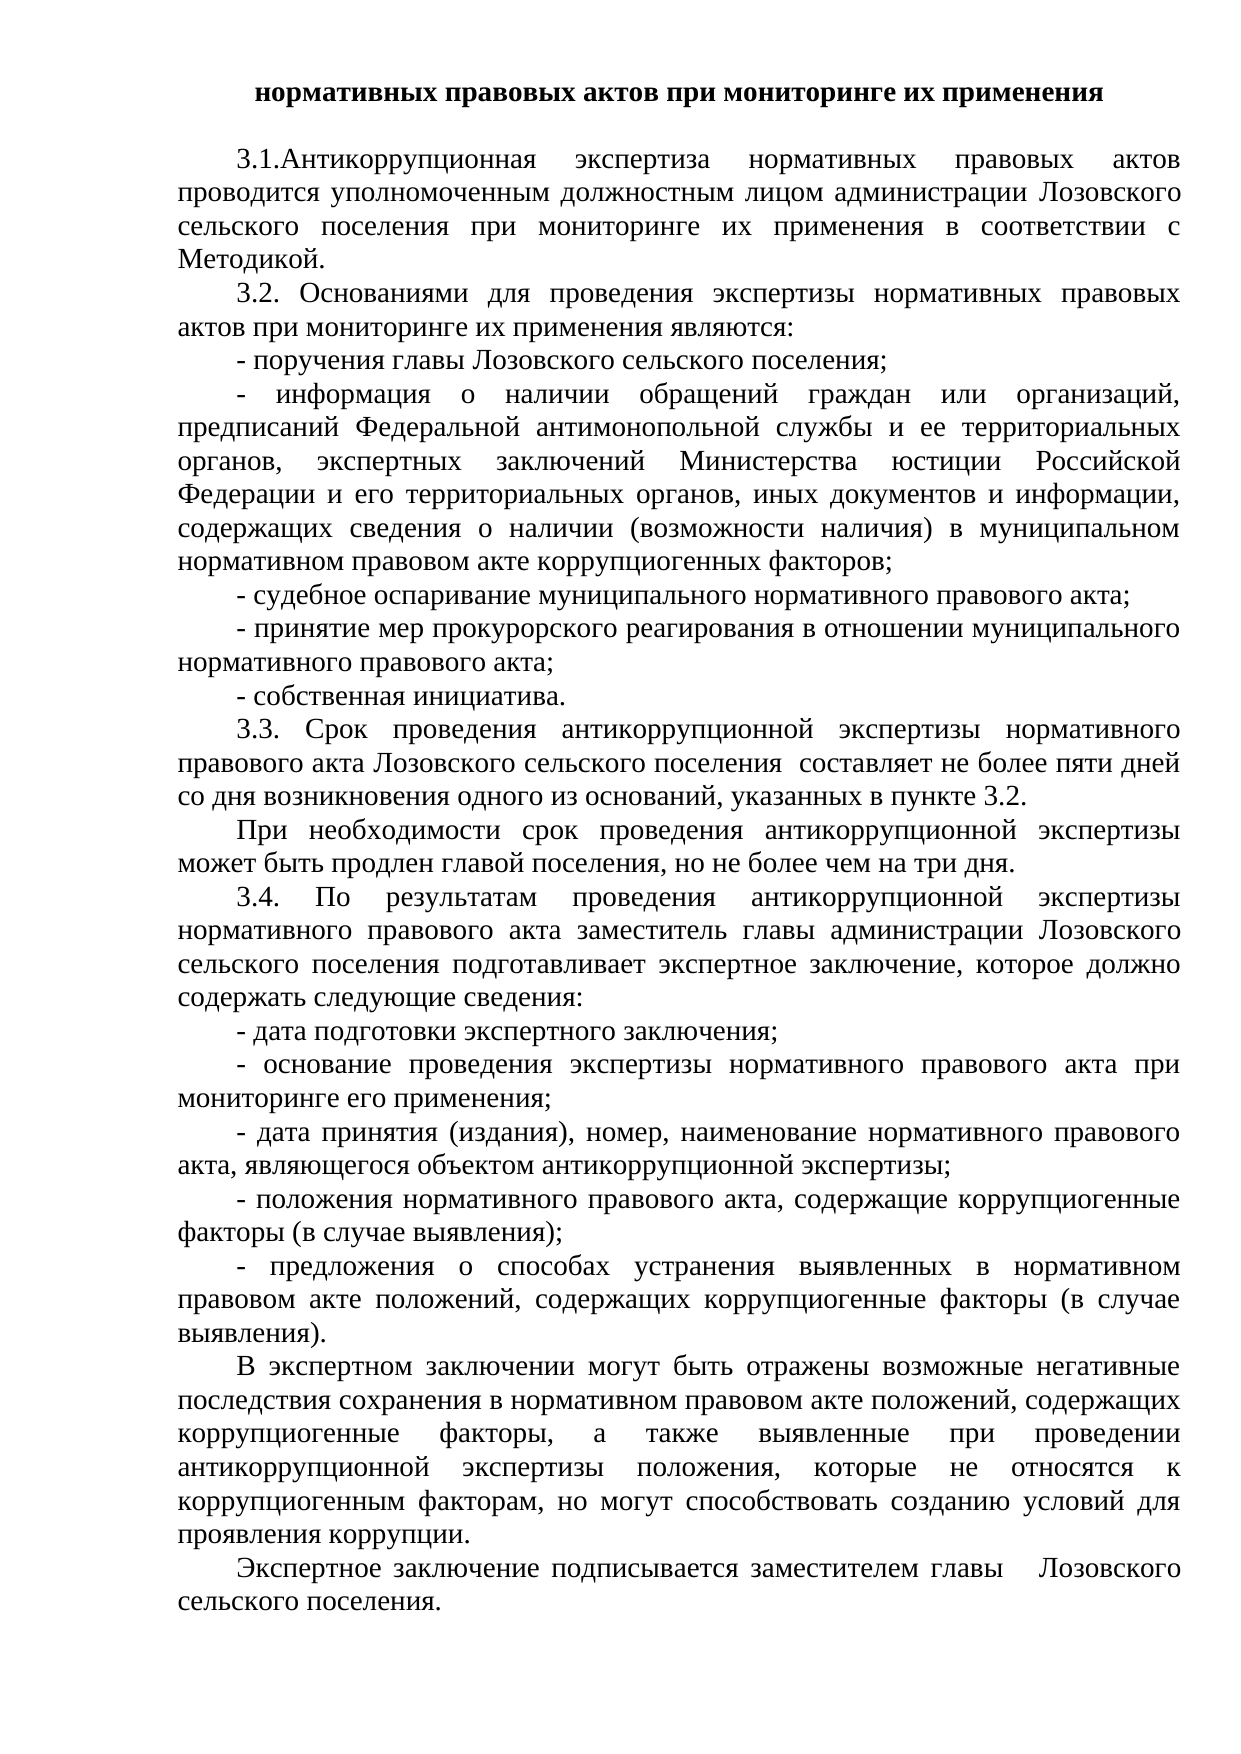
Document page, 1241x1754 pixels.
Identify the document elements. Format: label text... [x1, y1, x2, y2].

list - положения нормативного правового акта, содержащие коррупциогенные факторы (в случае выявления); [177, 1181, 1181, 1248]
list нормативных правовых актов при мониторинге их применения [177, 74, 1181, 107]
list - принятие мер прокурорского реагирования в отношении муниципального нормативного правового акта; [177, 611, 1181, 678]
list В экспертном заключении могут быть отражены возможные негативные последствия сохранения в нормативном правовом акте положений, содержащих коррупциогенные факторы, а также выявленные при проведении антикоррупционной экспертизы положения, которые не относятся к коррупциогенным факторам, но могут способствовать созданию условий для проявления коррупции. [177, 1348, 1181, 1550]
list - дата принятия (издания), номер, наименование нормативного правового акта, являющегося объектом антикоррупционной экспертизы; [177, 1114, 1181, 1181]
list 3.3. Срок проведения антикоррупционной экспертизы нормативного правового акта Лозовского сельского поселения составляет не более пяти дней со дня возникновения одного из оснований, указанных в пункте 3.2. [177, 711, 1181, 812]
list При необходимости срок проведения антикоррупционной экспертизы может быть продлен главой поселения, но не более чем на три дня. [177, 812, 1181, 879]
list - собственная инициатива. [177, 678, 1181, 711]
list - судебное оспаривание муниципального нормативного правового акта; [177, 577, 1181, 611]
list 3.1.Антикоррупционная экспертиза нормативных правовых актов проводится уполномоченным должностным лицом администрации Лозовского сельского поселения при мониторинге их применения в соответствии с Методикой. [177, 141, 1181, 275]
list 3.4. По результатам проведения антикоррупционной экспертизы нормативного правового акта заместитель главы администрации Лозовского сельского поселения подготавливает экспертное заключение, которое должно содержать следующие сведения: [177, 879, 1181, 1013]
list - основание проведения экспертизы нормативного правового акта при мониторинге его применения; [177, 1047, 1181, 1114]
list 3.2. Основаниями для проведения экспертизы нормативных правовых актов при мониторинге их применения являются: [177, 275, 1181, 342]
list - дата подготовки экспертного заключения; [177, 1013, 1181, 1047]
list Экспертное заключение подписывается заместителем главы Лозовского сельского поселения. [177, 1550, 1181, 1617]
list - информация о наличии обращений граждан или организаций, предписаний Федеральной антимонопольной службы и ее территориальных органов, экспертных заключений Министерства юстиции Российской Федерации и его территориальных органов, иных документов и информации, содержащих сведения о наличии (возможности наличия) в муниципальном нормативном правовом акте коррупциогенных факторов; [177, 376, 1181, 577]
list - поручения главы Лозовского сельского поселения; [177, 342, 1181, 376]
list - предложения о способах устранения выявленных в нормативном правовом акте положений, содержащих коррупциогенные факторы (в случае выявления). [177, 1248, 1181, 1348]
